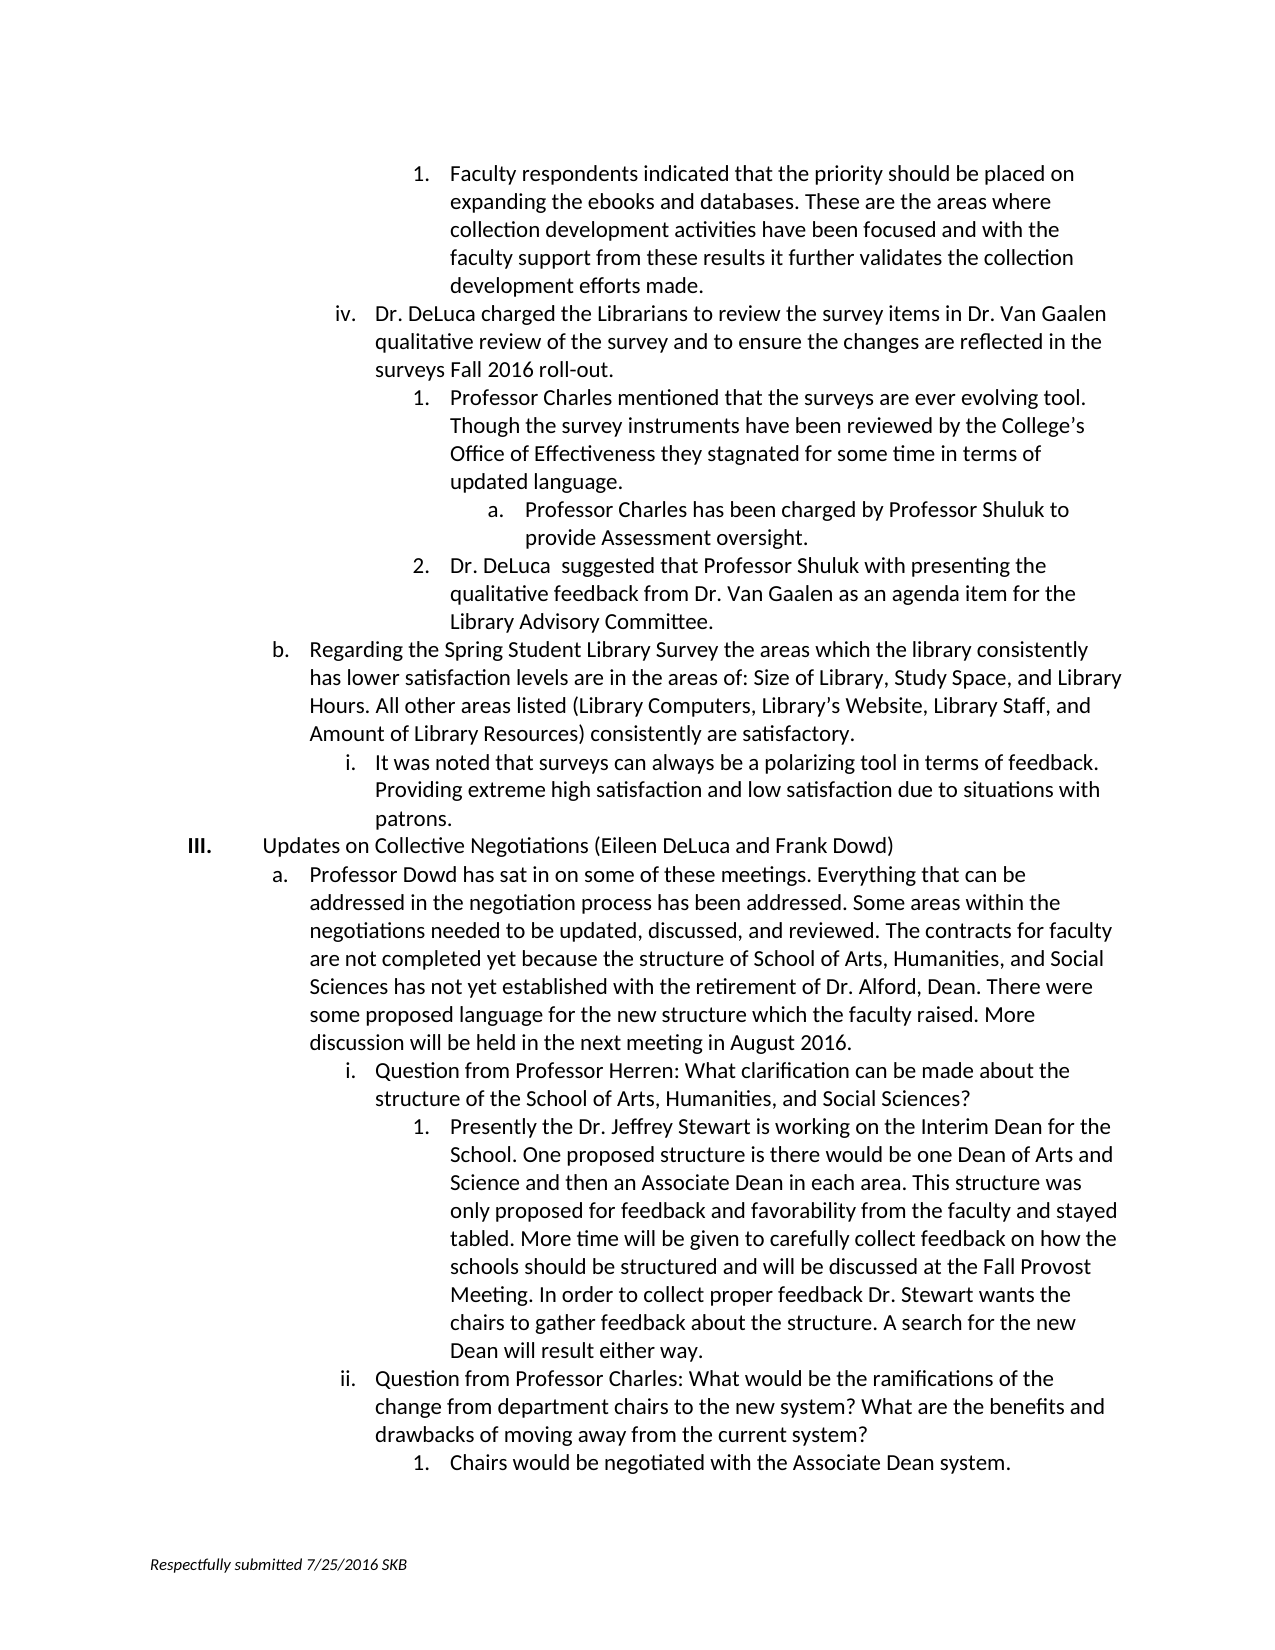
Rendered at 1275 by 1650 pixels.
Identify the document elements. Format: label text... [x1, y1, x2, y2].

list Dr. DeLuca charged the Librarians to review the survey items in Dr. Van Gaalen qualitative review of the survey and to ensure the changes are reflected in the surveys Fall 2016 roll-out. [356, 299, 1125, 383]
list It was noted that surveys can always be a polarizing tool in terms of feedback. Providing extreme high satisfaction and low satisfaction due to situations with patrons. [356, 748, 1125, 832]
list Regarding the Spring Student Library Survey the areas which the library consistently has lower satisfaction levels are in the areas of: Size of Library, Study Space, and Library Hours. All other areas listed (Library Computers, Library’s Website, Library Staff, and Amount of Library Resources) consistently are satisfactory. [272, 636, 1125, 748]
list Professor Dowd has sat in on some of these meetings. Everything that can be addressed in the negotiation process has been addressed. Some areas within the negotiations needed to be updated, discussed, and reviewed. The contracts for faculty are not completed yet because the structure of School of Arts, Humanities, and Social Sciences has not yet established with the retirement of Dr. Alford, Dean. There were some proposed language for the new structure which the faculty raised. More discussion will be held in the next meeting in August 2016. [272, 860, 1125, 1056]
list Question from Professor Herren: What clarification can be made about the structure of the School of Arts, Humanities, and Social Sciences? [356, 1056, 1125, 1112]
list Professor Charles has been charged by Professor Shuluk to provide Assessment oversight. [487, 495, 1125, 551]
list Presently the Dr. Jeffrey Stewart is working on the Interim Dean for the School. One proposed structure is there would be one Dean of Arts and Science and then an Associate Dean in each area. This structure was only proposed for feedback and favorability from the faculty and stayed tabled. More time will be given to carefully collect feedback on how the schools should be structured and will be discussed at the Fall Provost Meeting. In order to collect proper feedback Dr. Stewart wants the chairs to gather feedback about the structure. A search for the new Dean will result either way. [412, 1112, 1125, 1364]
list Professor Charles mentioned that the surveys are ever evolving tool. Though the survey instruments have been reviewed by the College’s Office of Effectiveness they stagnated for some time in terms of updated language. [412, 383, 1125, 495]
list Dr. DeLuca suggested that Professor Shuluk with presenting the qualitative feedback from Dr. Van Gaalen as an agenda item for the Library Advisory Committee. [412, 551, 1125, 636]
list Faculty respondents indicated that the priority should be placed on expanding the ebooks and databases. These are the areas where collection development activities have been focused and with the faculty support from these results it further validates the collection development efforts made. [412, 159, 1125, 299]
list Question from Professor Charles: What would be the ramifications of the change from department chairs to the new system? What are the benefits and drawbacks of moving away from the current system? [356, 1364, 1125, 1448]
list Updates on Collective Negotiations (Eileen DeLuca and Frank Dowd) [187, 832, 1125, 860]
list Chairs would be negotiated with the Associate Dean system. [412, 1448, 1125, 1476]
